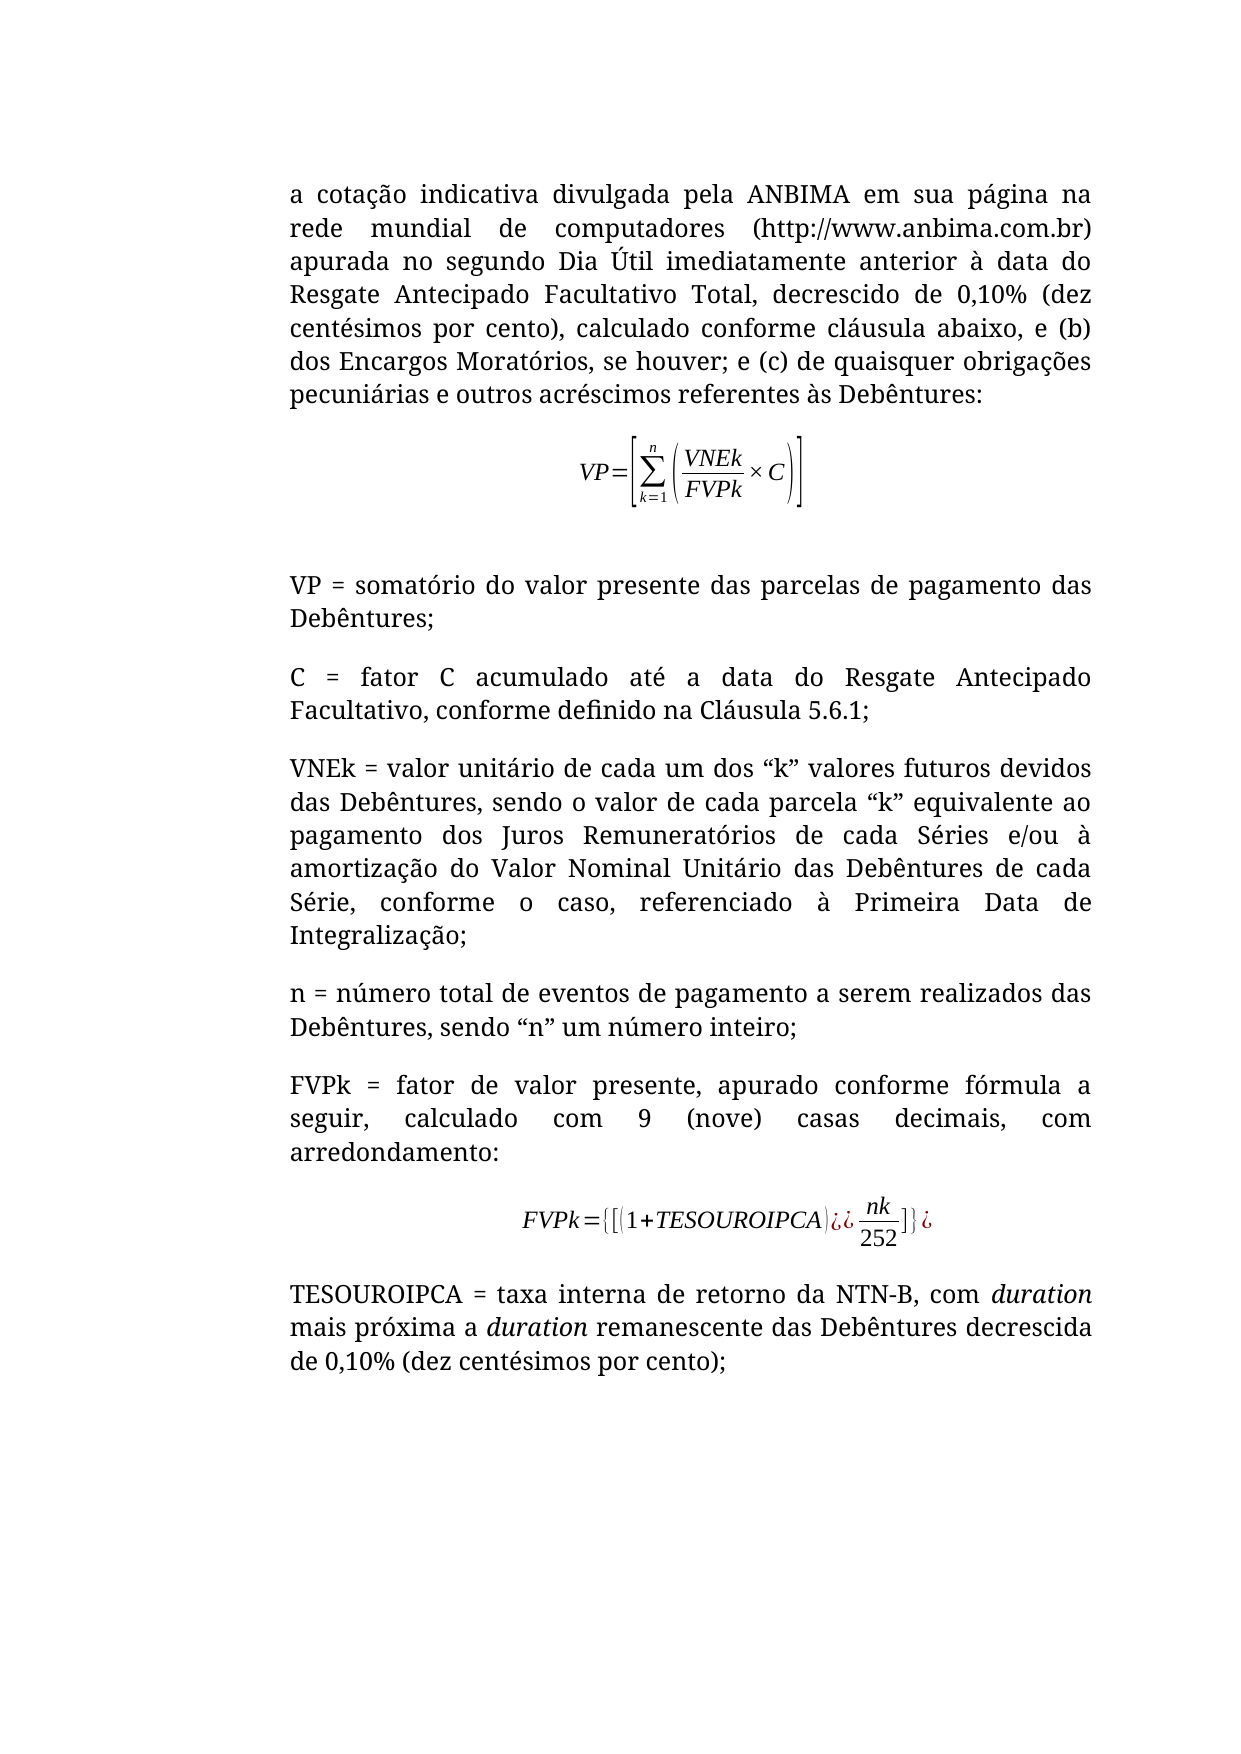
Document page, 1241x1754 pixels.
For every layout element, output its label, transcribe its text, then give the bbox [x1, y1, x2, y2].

text VP = somatório do valor presente das parcelas de pagamento das Debêntures; [289, 568, 1092, 634]
text C = fator C acumulado até a data do Resgate Antecipado Facultativo, conforme definido na Cláusula 5.6.1; [289, 659, 1092, 726]
text n = número total de eventos de pagamento a serem realizados das Debêntures, sendo “n” um número inteiro; [289, 976, 1092, 1043]
text FVPk = fator de valor presente, apurado conforme fórmula a seguir, calculado com 9 (nove) casas decimais, com arredondamento: [289, 1068, 1092, 1168]
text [218, 177, 1092, 411]
text VNEk = valor unitário de cada um dos “k” valores futuros devidos das Debêntures, sendo o valor de cada parcela “k” equivalente ao pagamento dos Juros Remuneratórios de cada Séries e/ou à amortização do Valor Nominal Unitário das Debêntures de cada Série, conforme o caso, referenciado à Primeira Data de Integralização; [289, 751, 1092, 951]
text TESOUROIPCA = taxa interna de retorno da NTN-B, com duration mais próxima a duration remanescente das Debêntures decrescida de 0,10% (dez centésimos por cento); [289, 1277, 1092, 1377]
